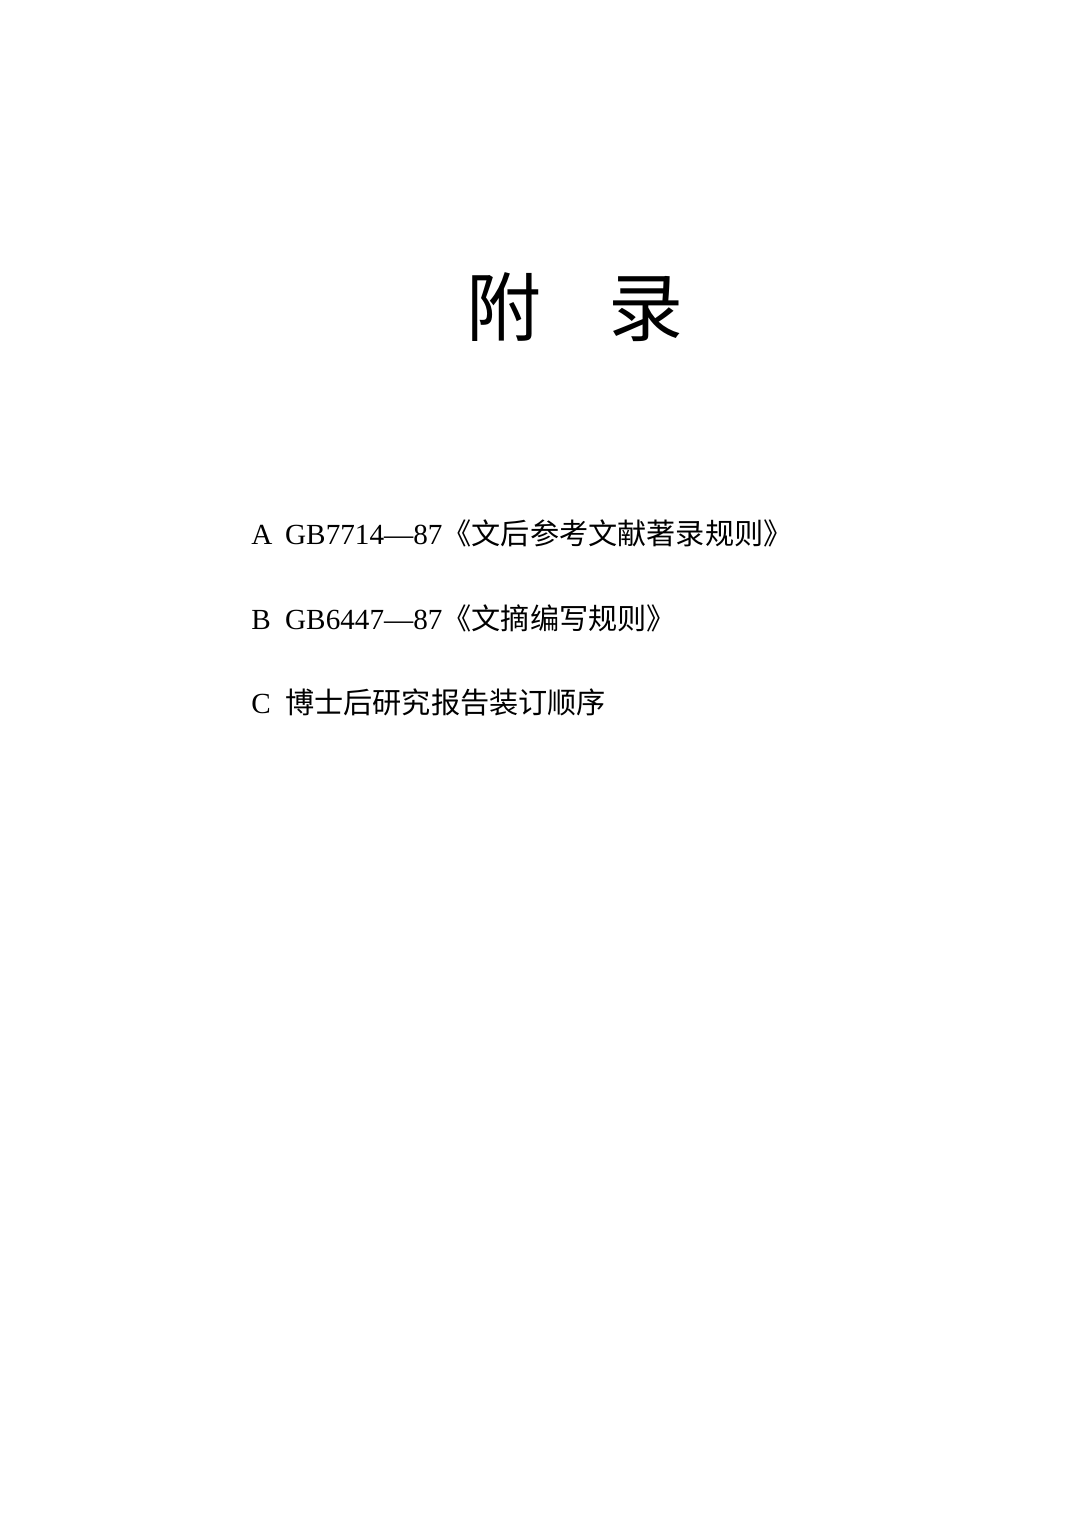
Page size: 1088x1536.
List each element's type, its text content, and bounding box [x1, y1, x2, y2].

text 附 录 [118, 249, 981, 357]
text A GB7714—87《文后参考文献著录规则》 [201, 511, 981, 553]
text C 博士后研究报告装订顺序 [201, 680, 981, 722]
text B GB6447—87《文摘编写规则》 [201, 595, 981, 637]
